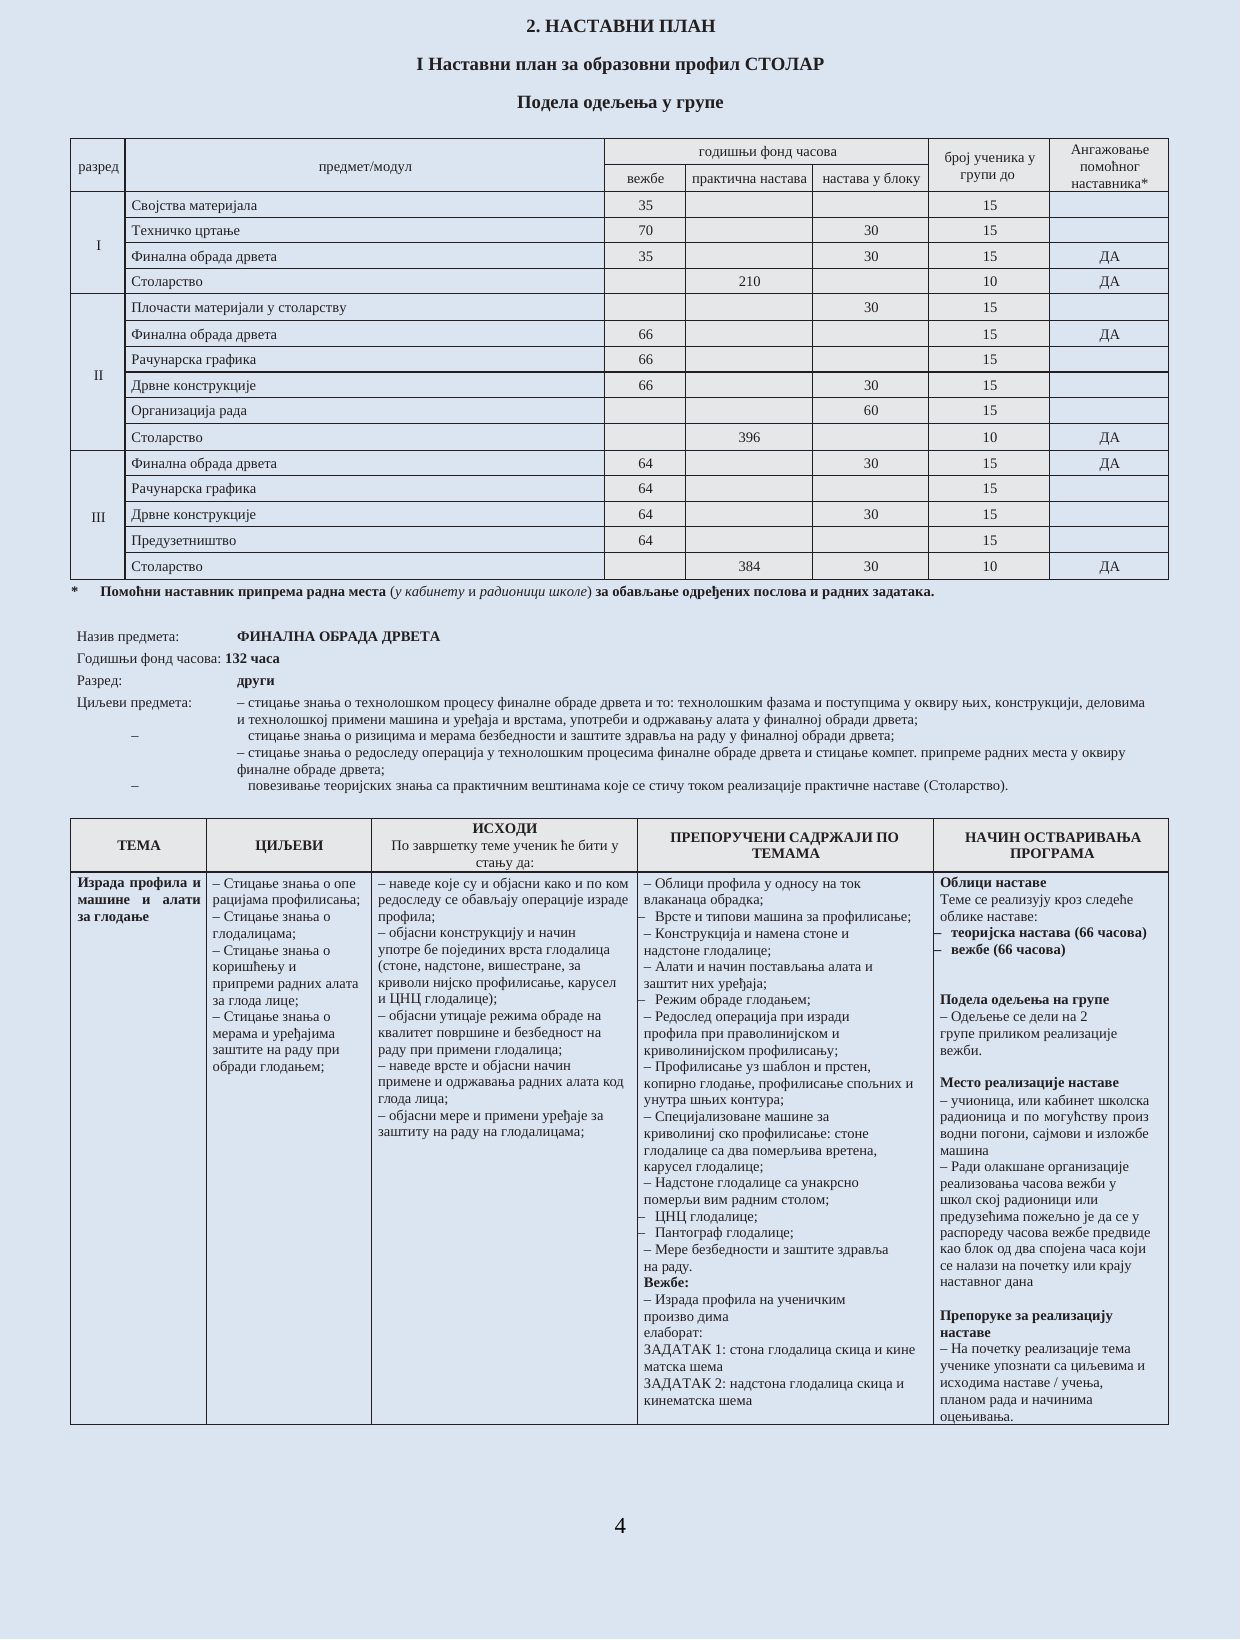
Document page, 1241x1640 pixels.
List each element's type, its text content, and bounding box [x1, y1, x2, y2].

table_cell 64 [605, 476, 685, 501]
table_header ПРЕПОРУЧЕНИ САДРЖАЈИ ПО ТЕМАМА [638, 819, 933, 871]
table_cell 15 [929, 218, 1049, 242]
table_cell 15 [929, 502, 1049, 526]
table_cell Финална обрада дрвета [126, 321, 604, 346]
table_cell Столарство [126, 553, 604, 579]
table_cell [686, 398, 812, 422]
table_cell [686, 373, 812, 397]
table_cell 64 [605, 527, 685, 552]
table_cell 15 [929, 398, 1049, 422]
table_cell 35 [605, 243, 685, 268]
text Разред: други [77, 672, 1182, 688]
table_cell [813, 347, 928, 371]
table_cell [1050, 192, 1168, 217]
table_cell Облици наставе Теме се реализују кроз следеће облике наставе: теоријска настава (66 часова) вежбе (66 часова) Подела одељења на групе Одељење се дели на 2 групе приликом реализације вежби. Место реализације наставе учионица, или кабинет школска радионица и по могућству произ­ водни погони, сајмови и изложбе машина Ради олакшане организације реализовања часова вежби у школ­ ској радионици или предузећима пожељно је да се у распореду часова вежбе предвиде као блок од два спојена часа који се налази на почетку или крају наставног дана Препоруке за реализацију наставе На почетку реализације тема ученике упознати са циљевима и исходима наставе / учења, планом рада и начинима оцењивања. [934, 873, 1168, 1424]
text I Наставни план за образовни профил СТОЛАР Подела одељења у групе [414, 53, 826, 113]
list Помоћни наставник припрема радна места (у кабинету и радионици школе) за обављање одређених послова и радних задатака. [71, 583, 1182, 599]
table_cell 30 [813, 373, 928, 397]
text Назив предмета: ФИНАЛНА ОБРАДА ДРВЕТА [77, 628, 1182, 645]
table_cell [686, 192, 812, 217]
table_cell наведе које су и објасни како и по ком редоследу се обављају операције израде профила; објасни конструкцију и начин употре­ бе појединих врста глодалица (стоне, надстоне, вишестране, за криволи­ нијско профилисање, карусел и ЦНЦ глодалице); објасни утицаје режима обраде на квалитет површине и безбедност на раду при примени глодалица; наведе врсте и објасни начин примене и одржавања радних алата код глода­ лица; објасни мере и примени уређаје за заштиту на раду на глодалицама; [372, 873, 637, 1424]
table_cell [813, 424, 928, 449]
table_cell [813, 269, 928, 293]
list стицање знања о ризицима и мерама безбедности и заштите здравља на раду у финалној обради дрвета; [131, 727, 1182, 744]
table_cell Дрвне конструкције [126, 502, 604, 526]
table_cell [605, 294, 685, 320]
table_cell 15 [929, 321, 1049, 346]
table_header ИСХОДИ По завршетку теме ученик ће бити у стању да: [372, 819, 637, 871]
table_cell 15 [929, 243, 1049, 268]
text Годишњи фонд часова: 132 часа [77, 650, 1182, 667]
table_cell Дрвне конструкције [126, 373, 604, 397]
table_cell Израда профила и машине и алати за глодање [71, 873, 206, 1424]
table_cell ДА [1050, 243, 1168, 268]
table_cell [686, 527, 812, 552]
table_cell ДА [1050, 451, 1168, 475]
table_cell 35 [605, 192, 685, 217]
subtitle 2. НАСТАВНИ ПЛАН [526, 14, 1182, 36]
table_cell Финална обрада дрвета [126, 243, 604, 268]
table_cell II [71, 294, 124, 449]
table_cell [686, 321, 812, 346]
table_cell 30 [813, 553, 928, 579]
table_cell 66 [605, 373, 685, 397]
table_cell Рачунарска графика [126, 347, 604, 371]
table_cell 384 [686, 553, 812, 579]
table_header ТЕМА [71, 819, 206, 871]
table_cell Столарство [126, 424, 604, 449]
table_cell 64 [605, 451, 685, 475]
table_header ЦИЉЕВИ [207, 819, 371, 871]
table_cell [1050, 398, 1168, 422]
table_cell Предузетништво [126, 527, 604, 552]
table_cell ДА [1050, 424, 1168, 449]
table_cell Облици профила у односу на ток влаканаца обрадка; Врсте и типови машина за профилисање; Конструкција и намена стоне и надстоне глодалице; Алати и начин постављања алата и заштит­ них уређаја; Режим обраде глодањем; Редослед операција при изради профила при праволинијском и криволинијском профилисању; Профилисање уз шаблон и прстен, копирно глодање, профилисање спољних и унутра­ шњих контура; Специјализоване машине за криволиниј­ ско профилисање: стоне глодалице са два померљива вретена, карусел глодалице; Надстоне глодалице са унакрсно померљи­ вим радним столом; ЦНЦ глодалице; Пантограф глодалице; Мере безбедности и заштите здравља на раду. Вежбе: Израда профила на ученичким произво­ дима елаборат: ЗАДАТАК 1: стона глодалица скица и кине­ матска шема ЗАДАТАК 2: надстона глодалица скица и кинематска шема [638, 873, 933, 1424]
table_cell 10 [929, 269, 1049, 293]
table_cell III [71, 451, 124, 579]
table_cell 30 [813, 451, 928, 475]
table_cell [686, 451, 812, 475]
table_cell [686, 476, 812, 501]
table_cell 30 [813, 243, 928, 268]
table_cell [1050, 218, 1168, 242]
table_cell 70 [605, 218, 685, 242]
table_cell [813, 321, 928, 346]
table_cell 10 [929, 424, 1049, 449]
table_cell ДА [1050, 321, 1168, 346]
table_cell [1050, 294, 1168, 320]
table_header годишњи фонд часова [605, 139, 928, 163]
table_cell 30 [813, 502, 928, 526]
table_cell Својства материјала [126, 192, 604, 217]
table_cell 64 [605, 502, 685, 526]
table_cell [686, 218, 812, 242]
table_cell [1050, 476, 1168, 501]
table_header предмет/модул [126, 139, 604, 191]
table_cell Организација рада [126, 398, 604, 422]
table_cell [605, 269, 685, 293]
table_cell [1050, 373, 1168, 397]
table_cell Техничко цртање [126, 218, 604, 242]
table_cell 396 [686, 424, 812, 449]
table_header Ангажовање помоћног наставника* [1050, 139, 1168, 191]
table_cell 15 [929, 294, 1049, 320]
table_cell настава у блоку [813, 165, 928, 191]
table_cell 15 [929, 527, 1049, 552]
table_cell [605, 398, 685, 422]
table_cell [605, 553, 685, 579]
table_cell [686, 502, 812, 526]
table_cell Стицање знања о опе­ рацијама профилисања; Стицање знања о глодалицама; Стицање знања о коришћењу и припреми радних алата за глода­ лице; Стицање знања о мерама и уређајима заштите на раду при обради глодањем; [207, 873, 371, 1424]
list повезивање теоријских знања са практичним вештинама које се стичу током реализације практичне наставе (Столарство). [131, 777, 1182, 794]
table_cell ДА [1050, 269, 1168, 293]
table_cell 30 [813, 218, 928, 242]
list стицање знања о редоследу операција у технолошким процесима финалне обраде дрвета и стицање компет. припреме радних места у оквиру финалне обраде дрвета; [237, 744, 1127, 777]
table_cell 15 [929, 347, 1049, 371]
table_cell [686, 243, 812, 268]
table_cell 10 [929, 553, 1049, 579]
table_cell [1050, 347, 1168, 371]
table_header разред [71, 139, 124, 191]
table_cell [1050, 527, 1168, 552]
table_cell Столарство [126, 269, 604, 293]
table_cell Рачунарска графика [126, 476, 604, 501]
table_cell 15 [929, 476, 1049, 501]
table_cell 210 [686, 269, 812, 293]
table_cell практична настава [686, 165, 812, 191]
table_cell I [71, 192, 124, 293]
table_cell ДА [1050, 553, 1168, 579]
table_header број ученика у групи ­до [929, 139, 1049, 191]
table_cell 30 [813, 294, 928, 320]
table_cell вежбе [605, 165, 685, 191]
table_cell [686, 294, 812, 320]
table_header НАЧИН ОСТВАРИВАЊА ПРОГРАМА [934, 819, 1168, 871]
table_cell [813, 192, 928, 217]
table_cell Плочасти материјали у столарству [126, 294, 604, 320]
table_cell [813, 527, 928, 552]
table_cell [813, 476, 928, 501]
text Циљеви предмета: – стицање знања о технолошком процесу финалне обраде дрвета и то: технолошким фазама и поступцима у оквиру њих, конструкцији, деловима и технолошкој примени машина и уређаја и врстама, употреби и одржавању алата у финалној обради дрвета; [77, 694, 1154, 727]
table_cell [686, 347, 812, 371]
table_cell Финална обрада дрвета [126, 451, 604, 475]
table_cell 60 [813, 398, 928, 422]
table_cell 15 [929, 451, 1049, 475]
table_cell 15 [929, 192, 1049, 217]
table_cell 66 [605, 347, 685, 371]
table_cell 66 [605, 321, 685, 346]
table_cell [1050, 502, 1168, 526]
table_cell 15 [929, 373, 1049, 397]
table_cell [605, 424, 685, 449]
